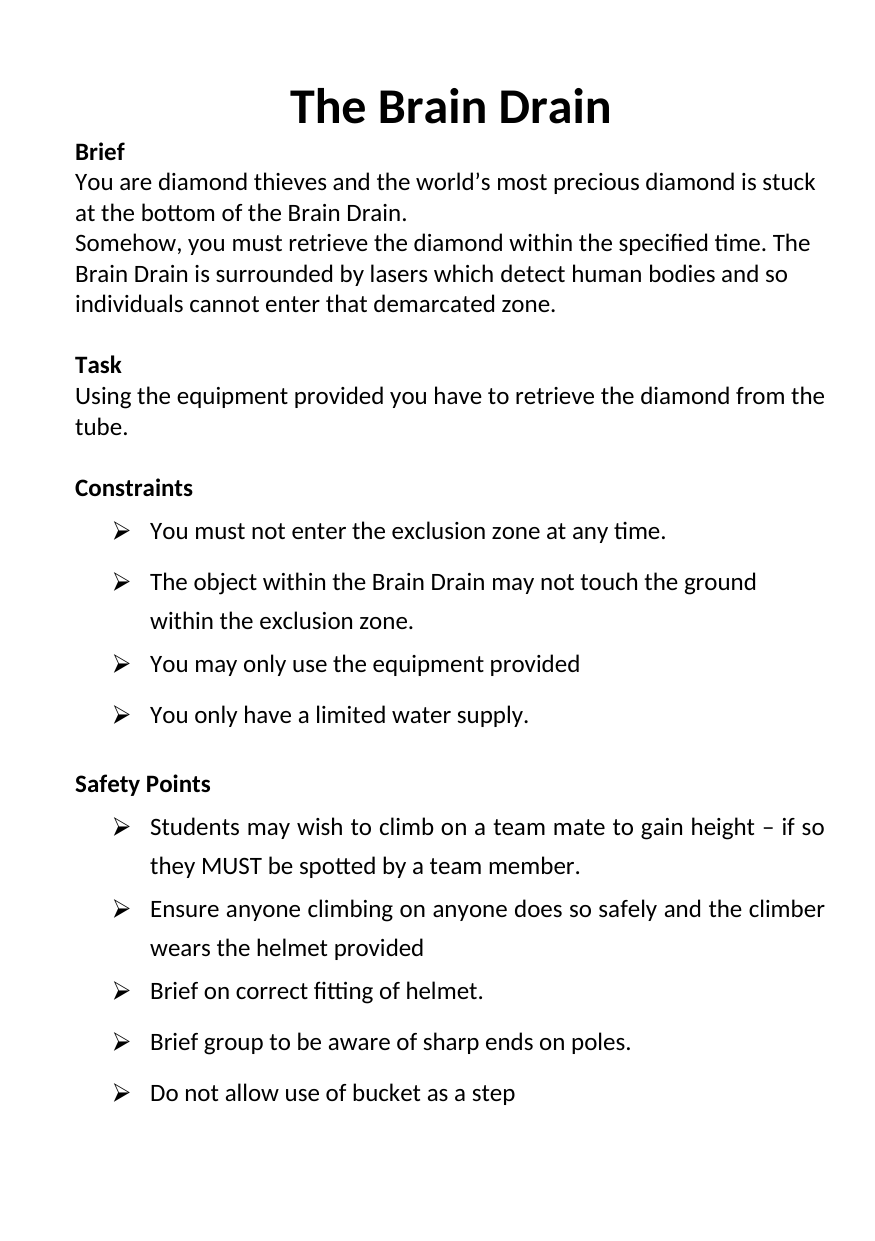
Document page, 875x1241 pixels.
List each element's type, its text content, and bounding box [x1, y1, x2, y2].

list Do not allow use of bucket as a step [112, 1065, 826, 1116]
text Safety Points [75, 768, 826, 799]
text You are diamond thieves and the world’s most precious diamond is stuck at the bottom of the Brain Drain. [75, 167, 826, 228]
list Brief on correct fitting of helmet. [112, 962, 826, 1014]
list You may only use the equipment provided [112, 635, 826, 687]
text Task Using the equipment provided you have to retrieve the diamond from the tube. [75, 350, 826, 441]
list Brief group to be aware of sharp ends on poles. [112, 1014, 826, 1065]
text Somehow, you must retrieve the diamond within the specified time. The Brain Drain is surrounded by lasers which detect human bodies and so individuals cannot enter that demarcated zone. [75, 228, 826, 319]
list You must not enter the exclusion zone at any time. [112, 502, 826, 553]
text The Brain Drain [75, 75, 826, 136]
list Ensure anyone climbing on anyone does so safely and the climber wears the helmet provided [112, 881, 826, 962]
list Students may wish to climb on a team mate to gain height – if so they MUST be spotted by a team member. [112, 799, 826, 881]
text Brief [75, 136, 826, 167]
list The object within the Brain Drain may not touch the ground within the exclusion zone. [112, 553, 826, 635]
list You only have a limited water supply. [112, 687, 826, 738]
text Constraints [75, 472, 826, 502]
